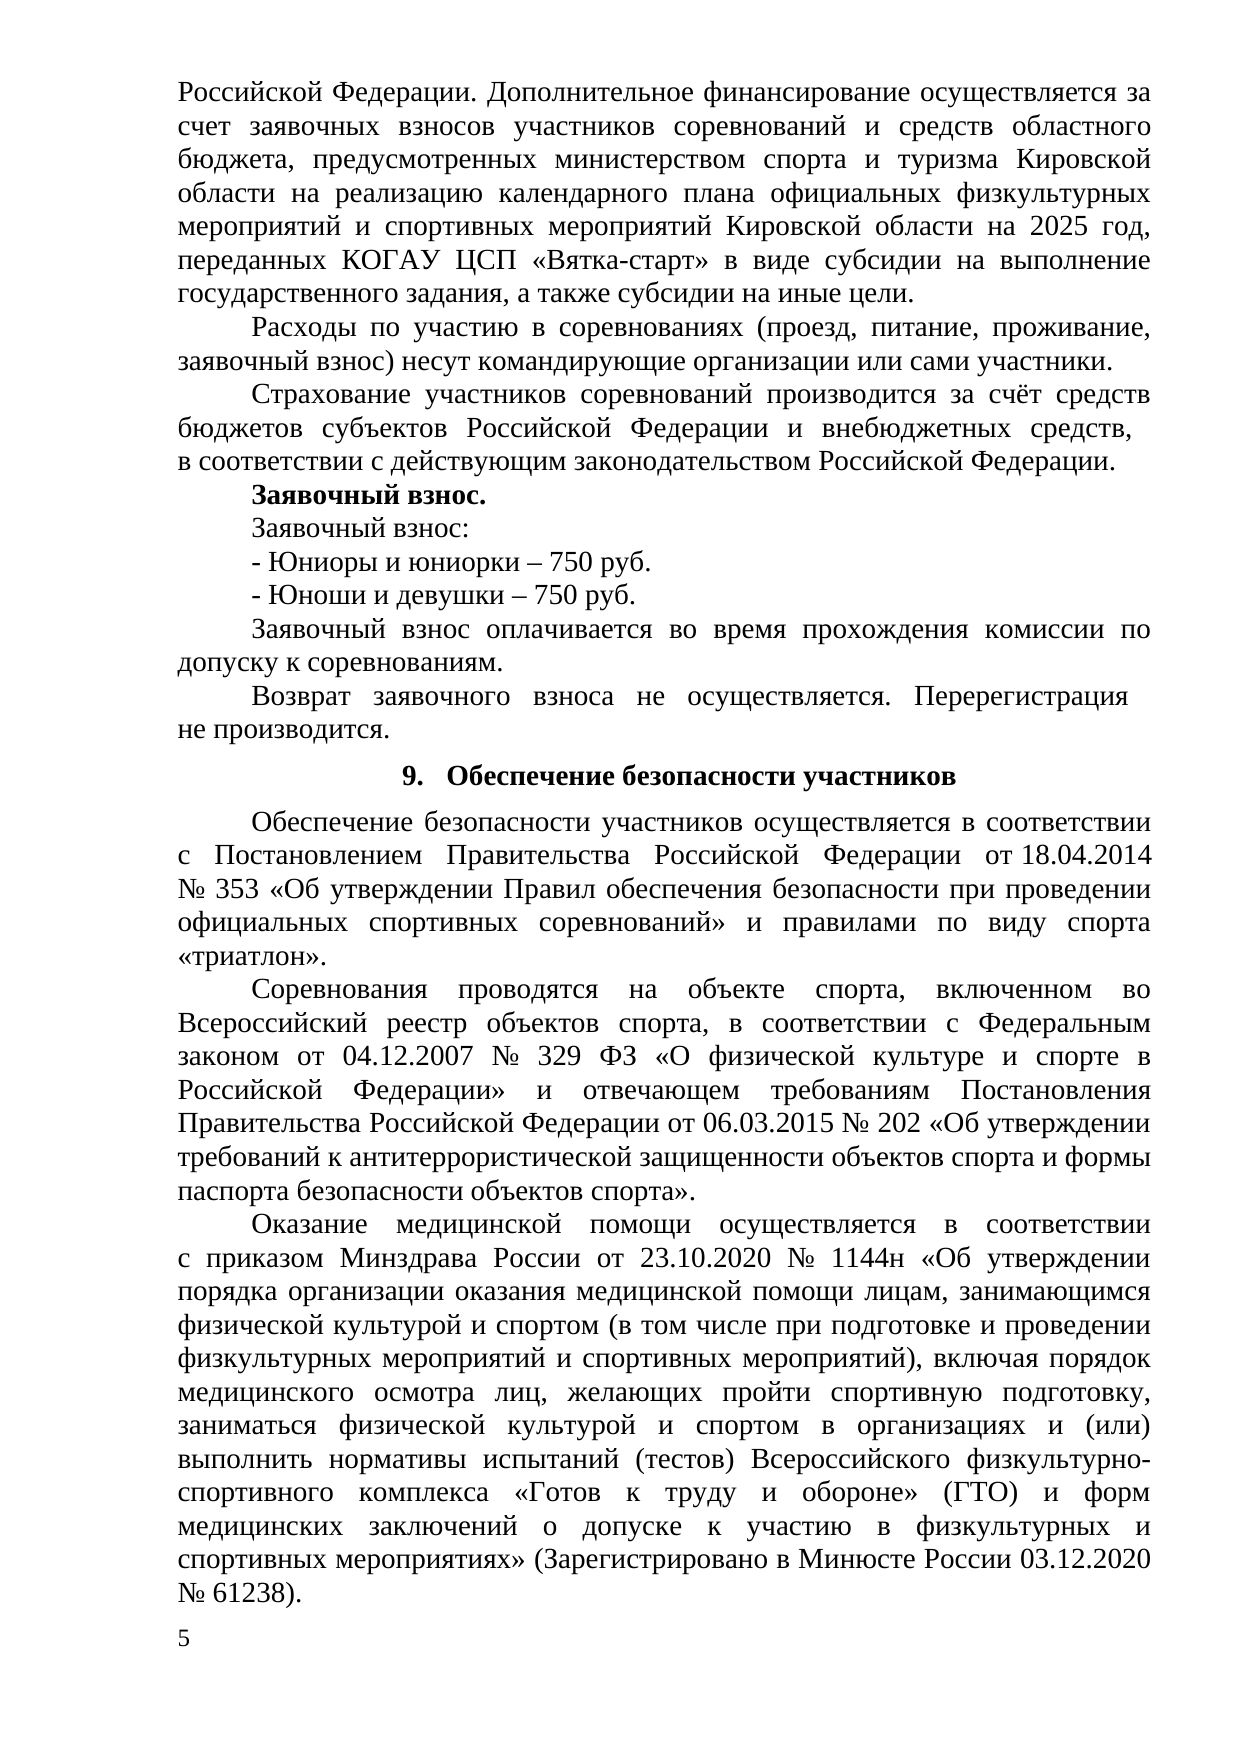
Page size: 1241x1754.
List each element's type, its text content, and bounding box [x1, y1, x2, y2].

text Оказание медицинской помощи осуществляется в соответствии с приказом Минздрава России от 23.10.2020 № 1144н «Об утверждении порядка организации оказания медицинской помощи лицам, занимающимся физической культурой и спортом (в том числе при подготовке и проведении физкультурных мероприятий и спортивных мероприятий), включая порядок медицинского осмотра лиц, желающих пройти спортивную подготовку, заниматься физической культурой и спортом в организациях и (или) выполнить нормативы испытаний (тестов) Всероссийского физкультурно-спортивного комплекса «Готов к труду и обороне» (ГТО) и форм медицинских заключений о допуске к участию в физкультурных и спортивных мероприятиях» (Зарегистрировано в Минюсте России 03.12.2020 № 61238). [177, 1206, 1152, 1609]
text - Юниоры и юниорки – 750 руб. [177, 544, 1152, 577]
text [177, 74, 1152, 309]
text Заявочный взнос. [177, 477, 1152, 510]
text - Юноши и девушки – 750 руб. [177, 577, 1152, 611]
text Соревнования проводятся на объекте спорта, включенном во Всероссийский реестр объектов спорта, в соответствии с Федеральным законом от 04.12.2007 № 329 ФЗ «О физической культуре и спорте в Российской Федерации» и отвечающем требованиям Постановления Правительства Российской Федерации от 06.03.2015 № 202 «Об утверждении требований к антитеррористической защищенности объектов спорта и формы паспорта безопасности объектов спорта». [177, 971, 1152, 1206]
text Возврат заявочного взноса не осуществляется. Перерегистрация не производится. [177, 678, 1152, 745]
text Заявочный взнос оплачивается во время прохождения комиссии по допуску к соревнованиям. [177, 611, 1152, 678]
text Обеспечение безопасности участников осуществляется в соответствии с Постановлением Правительства Российской Федерации от 18.04.2014 № 353 «Об утверждении Правил обеспечения безопасности при проведении официальных спортивных соревнований» и правилами по виду спорта «триатлон». [177, 804, 1152, 971]
text Расходы по участию в соревнованиях (проезд, питание, проживание, заявочный взнос) несут командирующие организации или сами участники. [177, 309, 1152, 376]
text Заявочный взнос: [177, 510, 1152, 544]
list Обеспечение безопасности участников [177, 758, 1152, 791]
text Страхование участников соревнований производится за счёт средств бюджетов субъектов Российской Федерации и внебюджетных средств, в соответствии с действующим законодательством Российской Федерации. [177, 376, 1152, 477]
